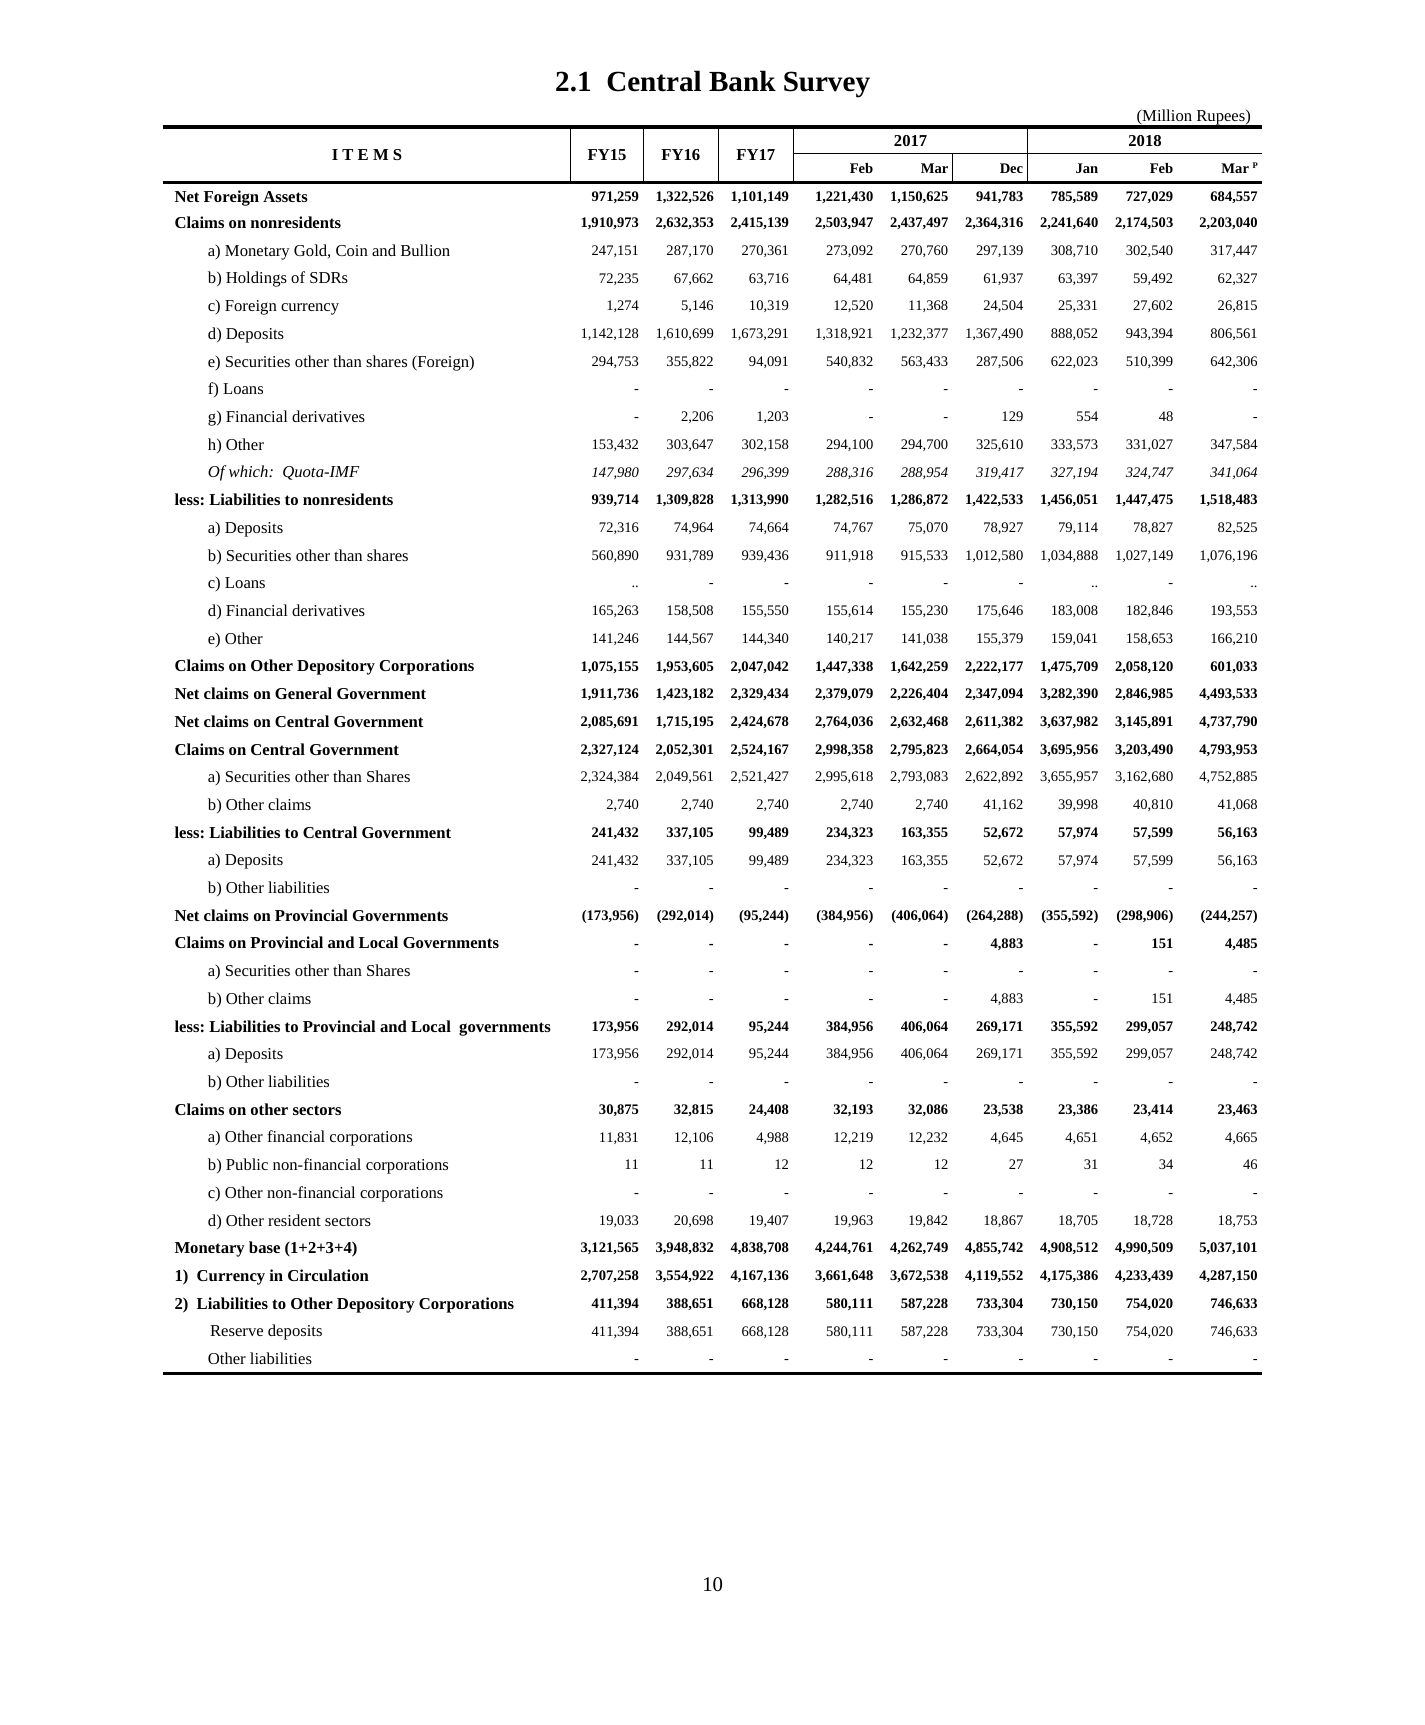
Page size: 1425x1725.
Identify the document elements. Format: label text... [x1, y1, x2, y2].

table_cell 64,859 [878, 264, 952, 292]
table_cell 297,139 [953, 236, 1027, 264]
table_cell - [878, 929, 952, 957]
table_cell - [878, 874, 952, 901]
table_cell a) Other financial corporations [163, 1123, 571, 1151]
table_cell 166,210 [1178, 624, 1262, 652]
table_cell 287,506 [953, 347, 1027, 375]
table_cell 2,347,094 [953, 680, 1027, 707]
table_cell 3,695,956 [1028, 735, 1102, 763]
table_cell 319,417 [953, 458, 1027, 486]
table_cell 3,121,565 [571, 1234, 643, 1261]
table_cell 971,259 [571, 184, 643, 208]
table_cell 2017 [794, 129, 1027, 153]
table_cell 1,286,872 [878, 486, 952, 513]
table_cell 12,106 [643, 1123, 718, 1151]
table_cell Claims on Provincial and Local Governments [163, 929, 571, 957]
table_cell 163,355 [878, 846, 952, 873]
table_cell 163,355 [878, 818, 952, 846]
table_cell 1,274 [571, 292, 643, 319]
table_cell 4,838,708 [718, 1234, 793, 1261]
table_cell - [1103, 1068, 1177, 1095]
table_cell 292,014 [643, 1012, 718, 1040]
table_cell 74,767 [793, 513, 877, 541]
table_cell Net claims on General Government [163, 680, 571, 707]
table_cell 32,086 [878, 1095, 952, 1123]
table_cell - [571, 1178, 643, 1206]
table_cell 1,642,259 [878, 652, 952, 679]
table_cell 2,707,258 [571, 1261, 643, 1289]
table_cell 4,988 [718, 1123, 793, 1151]
table_cell 4,990,509 [1103, 1234, 1177, 1261]
table_cell 34 [1103, 1151, 1177, 1178]
table_cell 12,232 [878, 1123, 952, 1151]
table_cell 4,485 [1178, 929, 1262, 957]
table_cell 57,599 [1103, 818, 1177, 846]
table_cell 3,661,648 [793, 1261, 877, 1289]
table_cell 1,456,051 [1028, 486, 1102, 513]
table_cell (Million Rupees) [163, 98, 1262, 125]
table_cell 317,447 [1178, 236, 1262, 264]
table_cell 2018 [1028, 129, 1262, 153]
table_cell 27 [953, 1151, 1027, 1178]
table_cell 2,052,301 [643, 735, 718, 763]
table_cell 62,327 [1178, 264, 1262, 292]
table_cell - [718, 1345, 793, 1372]
table_cell (298,906) [1103, 901, 1177, 929]
table_cell 30,875 [571, 1095, 643, 1123]
table_cell e) Securities other than shares (Foreign) [163, 347, 571, 375]
table_cell 754,020 [1103, 1289, 1177, 1317]
table_cell 1,475,709 [1028, 652, 1102, 679]
table_cell 144,567 [643, 624, 718, 652]
table_cell 11,831 [571, 1123, 643, 1151]
table_cell - [1178, 1068, 1262, 1095]
table_cell 806,561 [1178, 319, 1262, 347]
table_cell - [643, 1178, 718, 1206]
table_cell - [1178, 1345, 1262, 1372]
table_cell - [643, 375, 718, 402]
table_cell 94,091 [718, 347, 793, 375]
table_cell d) Other resident sectors [163, 1206, 571, 1234]
table_cell 554 [1028, 403, 1102, 430]
table_cell 785,589 [1028, 184, 1102, 208]
table_cell 269,171 [953, 1012, 1027, 1040]
table_cell 931,789 [643, 541, 718, 569]
table_cell - [1103, 874, 1177, 901]
table_cell 155,550 [718, 596, 793, 624]
table_cell 580,111 [793, 1317, 877, 1344]
table_cell 3,203,490 [1103, 735, 1177, 763]
table_cell 173,956 [571, 1040, 643, 1067]
table_cell 19,033 [571, 1206, 643, 1234]
table_cell 153,432 [571, 430, 643, 458]
table_cell 144,340 [718, 624, 793, 652]
table_cell - [793, 569, 877, 596]
table_cell 563,433 [878, 347, 952, 375]
table_cell 27,602 [1103, 292, 1177, 319]
table_cell Net Foreign Assets [163, 184, 571, 208]
table_cell 337,105 [643, 846, 718, 873]
table_cell 560,890 [571, 541, 643, 569]
table_cell 384,956 [793, 1040, 877, 1067]
table_cell - [1178, 375, 1262, 402]
table_cell 1,282,516 [793, 486, 877, 513]
table_cell b) Public non-financial corporations [163, 1151, 571, 1178]
table_cell 939,714 [571, 486, 643, 513]
table_cell 52,672 [953, 846, 1027, 873]
table_cell 78,827 [1103, 513, 1177, 541]
table_header 2.1 Central Bank Survey [163, 64, 1262, 98]
table_cell - [643, 1345, 718, 1372]
table_cell 3,948,832 [643, 1234, 718, 1261]
table_cell 41,162 [953, 790, 1027, 818]
table_cell a) Securities other than Shares [163, 763, 571, 790]
table_cell 1,715,195 [643, 707, 718, 735]
table_cell 601,033 [1178, 652, 1262, 679]
table_cell 241,432 [571, 818, 643, 846]
table_cell 57,599 [1103, 846, 1177, 873]
table_cell - [878, 569, 952, 596]
table_cell - [878, 1345, 952, 1372]
table_cell 1,318,921 [793, 319, 877, 347]
table_cell (355,592) [1028, 901, 1102, 929]
table_cell 2,632,353 [643, 209, 718, 236]
table_cell Claims on nonresidents [163, 209, 571, 236]
table_cell - [878, 403, 952, 430]
table_cell - [571, 957, 643, 984]
table_cell Mar P [1178, 154, 1262, 181]
table_cell 12,219 [793, 1123, 877, 1151]
table_cell 2,437,497 [878, 209, 952, 236]
table_cell 4,883 [953, 929, 1027, 957]
table_cell 12 [878, 1151, 952, 1178]
table_cell 327,194 [1028, 458, 1102, 486]
table_cell 11,368 [878, 292, 952, 319]
table_cell 4,793,953 [1178, 735, 1262, 763]
table_cell (264,288) [953, 901, 1027, 929]
table_cell 287,170 [643, 236, 718, 264]
table_cell 1,232,377 [878, 319, 952, 347]
table_cell - [953, 1345, 1027, 1372]
table_cell 388,651 [643, 1317, 718, 1344]
table_cell 4,175,386 [1028, 1261, 1102, 1289]
table_cell - [571, 1345, 643, 1372]
table_cell - [718, 957, 793, 984]
table_cell 411,394 [571, 1289, 643, 1317]
table_cell - [878, 1178, 952, 1206]
table_cell - [571, 375, 643, 402]
table_cell g) Financial derivatives [163, 403, 571, 430]
table_cell 941,783 [953, 184, 1027, 208]
table_cell 95,244 [718, 1012, 793, 1040]
table_cell 642,306 [1178, 347, 1262, 375]
table_cell 4,287,150 [1178, 1261, 1262, 1289]
table_cell 1,101,149 [718, 184, 793, 208]
table_cell a) Deposits [163, 513, 571, 541]
table_cell - [718, 1178, 793, 1206]
table_cell c) Foreign currency [163, 292, 571, 319]
table_cell 2,611,382 [953, 707, 1027, 735]
table_cell 1,367,490 [953, 319, 1027, 347]
table_cell 95,244 [718, 1040, 793, 1067]
table_cell 41,068 [1178, 790, 1262, 818]
table_cell - [1178, 1178, 1262, 1206]
table_cell c) Loans [163, 569, 571, 596]
table_cell 302,158 [718, 430, 793, 458]
table_cell 151 [1103, 984, 1177, 1012]
table_cell a) Securities other than Shares [163, 957, 571, 984]
table_cell 388,651 [643, 1289, 718, 1317]
table_cell 2,329,434 [718, 680, 793, 707]
table_cell 2,740 [793, 790, 877, 818]
table_cell 11 [643, 1151, 718, 1178]
table_cell 2,740 [643, 790, 718, 818]
table_cell less: Liabilities to Central Government [163, 818, 571, 846]
table_cell 943,394 [1103, 319, 1177, 347]
table_cell 241,432 [571, 846, 643, 873]
table_cell 2,203,040 [1178, 209, 1262, 236]
table_cell 155,379 [953, 624, 1027, 652]
table_cell - [793, 874, 877, 901]
table_cell 302,540 [1103, 236, 1177, 264]
table_cell - [793, 403, 877, 430]
table_cell 1,322,526 [643, 184, 718, 208]
table_cell - [953, 874, 1027, 901]
table_cell 19,407 [718, 1206, 793, 1234]
table_cell - [878, 1068, 952, 1095]
table_cell 11 [571, 1151, 643, 1178]
table_cell - [793, 1178, 877, 1206]
table_cell 2,415,139 [718, 209, 793, 236]
table_cell 2,058,120 [1103, 652, 1177, 679]
table_cell - [718, 569, 793, 596]
table_cell d) Financial derivatives [163, 596, 571, 624]
table_cell - [1178, 957, 1262, 984]
table_cell Other liabilities [163, 1345, 571, 1372]
table_cell 74,964 [643, 513, 718, 541]
table_cell 1,027,149 [1103, 541, 1177, 569]
table_cell 32,815 [643, 1095, 718, 1123]
table_cell 341,064 [1178, 458, 1262, 486]
table_cell - [793, 1345, 877, 1372]
table_cell 2,241,640 [1028, 209, 1102, 236]
table_cell 129 [953, 403, 1027, 430]
table_cell 10,319 [718, 292, 793, 319]
table_cell 19,963 [793, 1206, 877, 1234]
table_cell 39,998 [1028, 790, 1102, 818]
table_cell 46 [1178, 1151, 1262, 1178]
table_cell - [793, 929, 877, 957]
table_cell 18,867 [953, 1206, 1027, 1234]
table_cell 4,645 [953, 1123, 1027, 1151]
table_cell Net claims on Central Government [163, 707, 571, 735]
table_cell 63,397 [1028, 264, 1102, 292]
table_cell 406,064 [878, 1012, 952, 1040]
table_cell - [793, 984, 877, 1012]
table_cell FY16 [644, 129, 718, 181]
table_cell I T E M S [163, 129, 570, 181]
table_cell - [793, 957, 877, 984]
table_cell 248,742 [1178, 1040, 1262, 1067]
table_cell 2,049,561 [643, 763, 718, 790]
table_cell 269,171 [953, 1040, 1027, 1067]
table_cell 4,119,552 [953, 1261, 1027, 1289]
table_cell a) Deposits [163, 1040, 571, 1067]
table_cell 19,842 [878, 1206, 952, 1234]
table_cell Claims on Central Government [163, 735, 571, 763]
table_cell 915,533 [878, 541, 952, 569]
table_cell 303,647 [643, 430, 718, 458]
table_cell 18,753 [1178, 1206, 1262, 1234]
table_cell - [1028, 1345, 1102, 1372]
table_cell 1,910,973 [571, 209, 643, 236]
table_cell 4,752,885 [1178, 763, 1262, 790]
table_cell h) Other [163, 430, 571, 458]
table_cell 1,034,888 [1028, 541, 1102, 569]
table_cell .. [571, 569, 643, 596]
table_cell Mar [878, 154, 952, 181]
table_cell .. [1178, 569, 1262, 596]
table_cell 4,855,742 [953, 1234, 1027, 1261]
table_cell - [643, 957, 718, 984]
table_cell 12 [793, 1151, 877, 1178]
table_cell - [878, 984, 952, 1012]
table_cell - [643, 874, 718, 901]
table_cell 2,424,678 [718, 707, 793, 735]
table_cell 4,233,439 [1103, 1261, 1177, 1289]
table_cell - [1178, 874, 1262, 901]
table_cell 64,481 [793, 264, 877, 292]
table_cell 2,740 [571, 790, 643, 818]
table_cell (406,064) [878, 901, 952, 929]
table_cell 75,070 [878, 513, 952, 541]
table_cell 2,524,167 [718, 735, 793, 763]
table_cell 1,313,990 [718, 486, 793, 513]
table_cell 1,610,699 [643, 319, 718, 347]
table_cell 4,908,512 [1028, 1234, 1102, 1261]
table_cell 347,584 [1178, 430, 1262, 458]
table_cell d) Deposits [163, 319, 571, 347]
table_cell - [1103, 1345, 1177, 1372]
table_cell - [1028, 1068, 1102, 1095]
table_cell - [878, 375, 952, 402]
table_cell 288,316 [793, 458, 877, 486]
table_cell 746,633 [1178, 1317, 1262, 1344]
table_cell 294,100 [793, 430, 877, 458]
table_cell 299,057 [1103, 1012, 1177, 1040]
table_cell 727,029 [1103, 184, 1177, 208]
table_cell 234,323 [793, 818, 877, 846]
table_cell 2) Liabilities to Other Depository Corporations [163, 1289, 571, 1317]
table_cell 1,447,475 [1103, 486, 1177, 513]
table_cell 1,142,128 [571, 319, 643, 347]
table_cell 333,573 [1028, 430, 1102, 458]
table_cell 48 [1103, 403, 1177, 430]
table_cell 746,633 [1178, 1289, 1262, 1317]
table_cell c) Other non-financial corporations [163, 1178, 571, 1206]
table_cell 173,956 [571, 1012, 643, 1040]
table_cell - [718, 929, 793, 957]
table_cell 1,911,736 [571, 680, 643, 707]
table_cell 1,075,155 [571, 652, 643, 679]
table_cell 4,493,533 [1178, 680, 1262, 707]
table_cell 587,228 [878, 1317, 952, 1344]
table_cell 182,846 [1103, 596, 1177, 624]
table_cell - [643, 929, 718, 957]
table_cell 1,203 [718, 403, 793, 430]
table_cell (384,956) [793, 901, 877, 929]
table_cell 3,145,891 [1103, 707, 1177, 735]
table_cell 4,651 [1028, 1123, 1102, 1151]
table_cell 25,331 [1028, 292, 1102, 319]
table_cell 1,423,182 [643, 680, 718, 707]
table_cell .. [1028, 569, 1102, 596]
table_cell 1,673,291 [718, 319, 793, 347]
table_cell 74,664 [718, 513, 793, 541]
table_cell 141,038 [878, 624, 952, 652]
table_cell Monetary base (1+2+3+4) [163, 1234, 571, 1261]
table_cell 2,995,618 [793, 763, 877, 790]
table_cell 2,622,892 [953, 763, 1027, 790]
table_cell 355,822 [643, 347, 718, 375]
table_cell 82,525 [1178, 513, 1262, 541]
table_cell (173,956) [571, 901, 643, 929]
table_cell 580,111 [793, 1289, 877, 1317]
table_cell - [1103, 375, 1177, 402]
table_cell - [643, 569, 718, 596]
table_cell - [643, 984, 718, 1012]
table_cell 158,653 [1103, 624, 1177, 652]
table_cell - [718, 874, 793, 901]
table_cell 939,436 [718, 541, 793, 569]
table_cell 2,327,124 [571, 735, 643, 763]
table_cell - [953, 1068, 1027, 1095]
table_cell a) Deposits [163, 846, 571, 873]
table_cell Net claims on Provincial Governments [163, 901, 571, 929]
table_cell - [878, 957, 952, 984]
table_cell 23,463 [1178, 1095, 1262, 1123]
table_cell - [571, 1068, 643, 1095]
table_cell 56,163 [1178, 818, 1262, 846]
table_cell 355,592 [1028, 1040, 1102, 1067]
table_cell 151 [1103, 929, 1177, 957]
table_cell Feb [794, 154, 877, 181]
table_cell - [718, 984, 793, 1012]
table_cell 12 [718, 1151, 793, 1178]
table_cell 26,815 [1178, 292, 1262, 319]
table_cell 270,361 [718, 236, 793, 264]
table_cell 733,304 [953, 1317, 1027, 1344]
table_cell 2,324,384 [571, 763, 643, 790]
table_cell b) Other claims [163, 790, 571, 818]
table_cell 18,705 [1028, 1206, 1102, 1234]
table_cell - [953, 375, 1027, 402]
table_cell 622,023 [1028, 347, 1102, 375]
table_cell 510,399 [1103, 347, 1177, 375]
table_cell 331,027 [1103, 430, 1177, 458]
table_cell 5,037,101 [1178, 1234, 1262, 1261]
table_cell Of which: Quota-IMF [163, 458, 571, 486]
table_cell Claims on Other Depository Corporations [163, 652, 571, 679]
table_cell 3,162,680 [1103, 763, 1177, 790]
table_cell 4,262,749 [878, 1234, 952, 1261]
table_cell 3,672,538 [878, 1261, 952, 1289]
table_cell - [571, 984, 643, 1012]
table_cell 155,230 [878, 596, 952, 624]
table_cell 292,014 [643, 1040, 718, 1067]
table_cell 1,422,533 [953, 486, 1027, 513]
table_cell - [1178, 403, 1262, 430]
table_cell 888,052 [1028, 319, 1102, 347]
table_cell b) Other liabilities [163, 1068, 571, 1095]
table_cell 324,747 [1103, 458, 1177, 486]
table_cell 2,632,468 [878, 707, 952, 735]
table_cell 273,092 [793, 236, 877, 264]
table_cell 288,954 [878, 458, 952, 486]
table_cell 57,974 [1028, 818, 1102, 846]
table_cell 1,012,580 [953, 541, 1027, 569]
table_cell 140,217 [793, 624, 877, 652]
table_cell 270,760 [878, 236, 952, 264]
table_cell 40,810 [1103, 790, 1177, 818]
table_cell b) Other liabilities [163, 874, 571, 901]
table_cell 159,041 [1028, 624, 1102, 652]
table_cell 23,414 [1103, 1095, 1177, 1123]
table_cell 2,740 [718, 790, 793, 818]
table_cell 299,057 [1103, 1040, 1177, 1067]
table_cell 668,128 [718, 1317, 793, 1344]
table_cell - [793, 375, 877, 402]
table_cell 56,163 [1178, 846, 1262, 873]
table_cell b) Holdings of SDRs [163, 264, 571, 292]
table_cell - [953, 957, 1027, 984]
table_cell 384,956 [793, 1012, 877, 1040]
table_cell - [571, 874, 643, 901]
table_cell a) Monetary Gold, Coin and Bullion [163, 236, 571, 264]
table_cell - [1028, 957, 1102, 984]
table_cell 540,832 [793, 347, 877, 375]
table_cell 2,521,427 [718, 763, 793, 790]
table_cell 2,364,316 [953, 209, 1027, 236]
table_cell 165,263 [571, 596, 643, 624]
table_cell 31 [1028, 1151, 1102, 1178]
table_cell (244,257) [1178, 901, 1262, 929]
table_cell 2,379,079 [793, 680, 877, 707]
table_cell 3,655,957 [1028, 763, 1102, 790]
table_cell - [953, 1178, 1027, 1206]
table_cell 2,795,823 [878, 735, 952, 763]
table_cell 2,503,947 [793, 209, 877, 236]
table_cell Feb [1103, 154, 1177, 181]
table_cell 730,150 [1028, 1317, 1102, 1344]
table_cell 411,394 [571, 1317, 643, 1344]
table_cell Dec [953, 154, 1027, 181]
table_cell 684,557 [1178, 184, 1262, 208]
table_cell - [1103, 569, 1177, 596]
table_cell 308,710 [1028, 236, 1102, 264]
table_cell 2,664,054 [953, 735, 1027, 763]
table_cell 1) Currency in Circulation [163, 1261, 571, 1289]
table_cell 193,553 [1178, 596, 1262, 624]
table_cell - [793, 1068, 877, 1095]
table_cell 325,610 [953, 430, 1027, 458]
table_cell 1,447,338 [793, 652, 877, 679]
table_cell 147,980 [571, 458, 643, 486]
table_cell Reserve deposits [163, 1317, 571, 1344]
table_cell 297,634 [643, 458, 718, 486]
table_cell - [718, 1068, 793, 1095]
table_cell 668,128 [718, 1289, 793, 1317]
table_cell 4,665 [1178, 1123, 1262, 1151]
table_cell - [643, 1068, 718, 1095]
table_cell 2,846,985 [1103, 680, 1177, 707]
table_cell 355,592 [1028, 1012, 1102, 1040]
table_cell FY15 [571, 129, 643, 181]
table_cell 1,150,625 [878, 184, 952, 208]
table_cell 79,114 [1028, 513, 1102, 541]
table_cell 61,937 [953, 264, 1027, 292]
table_cell 2,206 [643, 403, 718, 430]
table_cell 4,167,136 [718, 1261, 793, 1289]
table_cell 4,244,761 [793, 1234, 877, 1261]
table_cell - [1028, 929, 1102, 957]
table_cell 59,492 [1103, 264, 1177, 292]
table_cell - [1103, 957, 1177, 984]
table_cell 52,672 [953, 818, 1027, 846]
table_cell 5,146 [643, 292, 718, 319]
table_cell 2,226,404 [878, 680, 952, 707]
table_cell 2,793,083 [878, 763, 952, 790]
table_cell - [1028, 874, 1102, 901]
table_cell 406,064 [878, 1040, 952, 1067]
table_cell 78,927 [953, 513, 1027, 541]
table_cell - [1028, 1178, 1102, 1206]
table_cell 1,518,483 [1178, 486, 1262, 513]
table_cell 4,883 [953, 984, 1027, 1012]
table_cell b) Securities other than shares [163, 541, 571, 569]
table_cell 99,489 [718, 818, 793, 846]
table_cell 20,698 [643, 1206, 718, 1234]
table_cell - [1028, 375, 1102, 402]
table_cell 730,150 [1028, 1289, 1102, 1317]
table_cell 1,076,196 [1178, 541, 1262, 569]
table_cell 72,316 [571, 513, 643, 541]
table_cell 24,504 [953, 292, 1027, 319]
table_cell 12,520 [793, 292, 877, 319]
table_cell - [953, 569, 1027, 596]
table_cell 72,235 [571, 264, 643, 292]
table_cell 158,508 [643, 596, 718, 624]
table_cell 3,554,922 [643, 1261, 718, 1289]
table_cell 294,753 [571, 347, 643, 375]
table_cell 4,485 [1178, 984, 1262, 1012]
table_cell 1,953,605 [643, 652, 718, 679]
table_cell - [571, 929, 643, 957]
table_cell 234,323 [793, 846, 877, 873]
table_cell 1,221,430 [793, 184, 877, 208]
table_cell 3,282,390 [1028, 680, 1102, 707]
table_cell 4,737,790 [1178, 707, 1262, 735]
table_cell - [718, 375, 793, 402]
table_cell (292,014) [643, 901, 718, 929]
table_cell 3,637,982 [1028, 707, 1102, 735]
table_cell 1,309,828 [643, 486, 718, 513]
table_cell 2,085,691 [571, 707, 643, 735]
table_cell (95,244) [718, 901, 793, 929]
table_cell 2,740 [878, 790, 952, 818]
table_cell 141,246 [571, 624, 643, 652]
table_cell 247,151 [571, 236, 643, 264]
table_cell - [1028, 984, 1102, 1012]
table_cell 24,408 [718, 1095, 793, 1123]
table_cell 2,764,036 [793, 707, 877, 735]
table_cell 2,998,358 [793, 735, 877, 763]
table_cell less: Liabilities to nonresidents [163, 486, 571, 513]
table_cell 175,646 [953, 596, 1027, 624]
table_cell 23,538 [953, 1095, 1027, 1123]
table_cell 587,228 [878, 1289, 952, 1317]
table_cell less: Liabilities to Provincial and Local governments [163, 1012, 571, 1040]
table_cell 155,614 [793, 596, 877, 624]
table_cell 67,662 [643, 264, 718, 292]
table_cell 57,974 [1028, 846, 1102, 873]
table_cell 911,918 [793, 541, 877, 569]
table_cell 63,716 [718, 264, 793, 292]
table_cell Claims on other sectors [163, 1095, 571, 1123]
table_cell 23,386 [1028, 1095, 1102, 1123]
table_cell FY17 [719, 129, 793, 181]
table_cell 183,008 [1028, 596, 1102, 624]
table_cell - [571, 403, 643, 430]
table_cell 18,728 [1103, 1206, 1177, 1234]
table_cell 294,700 [878, 430, 952, 458]
table_cell b) Other claims [163, 984, 571, 1012]
table_cell 2,174,503 [1103, 209, 1177, 236]
table_cell 337,105 [643, 818, 718, 846]
table_cell 2,222,177 [953, 652, 1027, 679]
table_cell Jan [1028, 154, 1102, 181]
table_cell 4,652 [1103, 1123, 1177, 1151]
table_cell 2,047,042 [718, 652, 793, 679]
table_cell e) Other [163, 624, 571, 652]
table_cell 99,489 [718, 846, 793, 873]
table_cell 248,742 [1178, 1012, 1262, 1040]
table_cell 296,399 [718, 458, 793, 486]
table_cell 32,193 [793, 1095, 877, 1123]
table_cell 754,020 [1103, 1317, 1177, 1344]
table_cell f) Loans [163, 375, 571, 402]
table_cell - [1103, 1178, 1177, 1206]
table_cell 733,304 [953, 1289, 1027, 1317]
